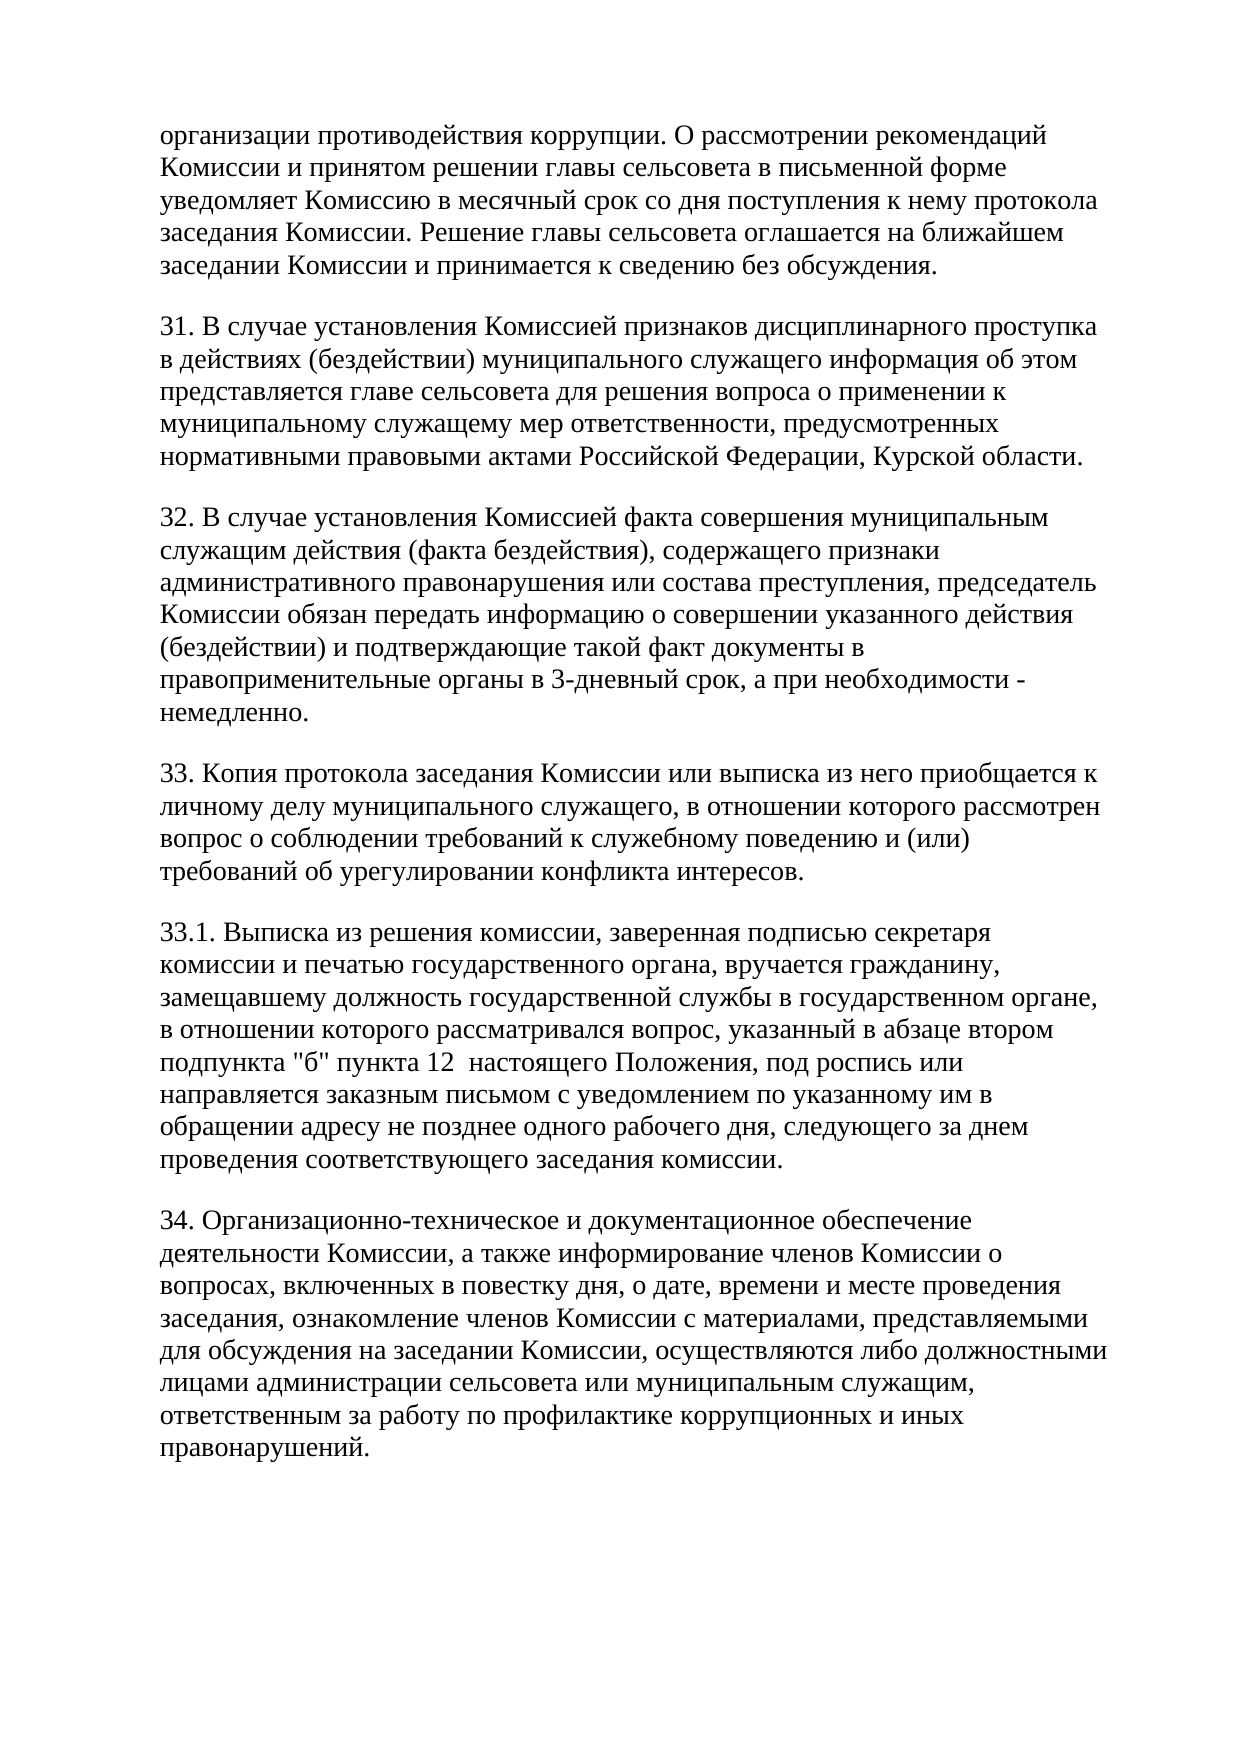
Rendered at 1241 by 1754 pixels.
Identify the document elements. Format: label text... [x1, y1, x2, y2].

text 34. Организационно-техническое и документационное обеспечение деятельности Комиссии, а также информирование членов Комиссии о вопросах, включенных в повестку дня, о дате, времени и месте проведения заседания, ознакомление членов Комиссии с материалами, представляемыми для обсуждения на заседании Комиссии, осуществляются либо должностными лицами администрации сельсовета или муниципальным служащим, ответственным за работу по профилактике коррупционных и иных правонарушений. [159, 1203, 1110, 1463]
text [159, 118, 1110, 280]
text 31. В случае установления Комиссией признаков дисциплинарного проступка в действиях (бездействии) муниципального служащего информация об этом представляется главе сельсовета для решения вопроса о применении к муниципальному служащему мер ответственности, предусмотренных нормативными правовыми актами Российской Федерации, Курской области. [159, 309, 1110, 471]
text 33. Копия протокола заседания Комиссии или выписка из него приобщается к личному делу муниципального служащего, в отношении которого рассмотрен вопрос о соблюдении требований к служебному поведению и (или) требований об урегулировании конфликта интересов. [159, 756, 1110, 886]
text 33.1. Выписка из решения комиссии, заверенная подписью секретаря комиссии и печатью государственного органа, вручается гражданину, замещавшему должность государственной службы в государственном органе, в отношении которого рассматривался вопрос, указанный в абзаце втором подпункта "б" пункта 12 настоящего Положения, под роспись или направляется заказным письмом с уведомлением по указанному им в обращении адресу не позднее одного рабочего дня, следующего за днем проведения соответствующего заседания комиссии. [159, 915, 1110, 1174]
text 32. В случае установления Комиссией факта совершения муниципальным служащим действия (факта бездействия), содержащего признаки административного правонарушения или состава преступления, председатель Комиссии обязан передать информацию о совершении указанного действия (бездействии) и подтверждающие такой факт документы в правоприменительные органы в 3-дневный срок, а при необходимости - немедленно. [159, 500, 1110, 727]
